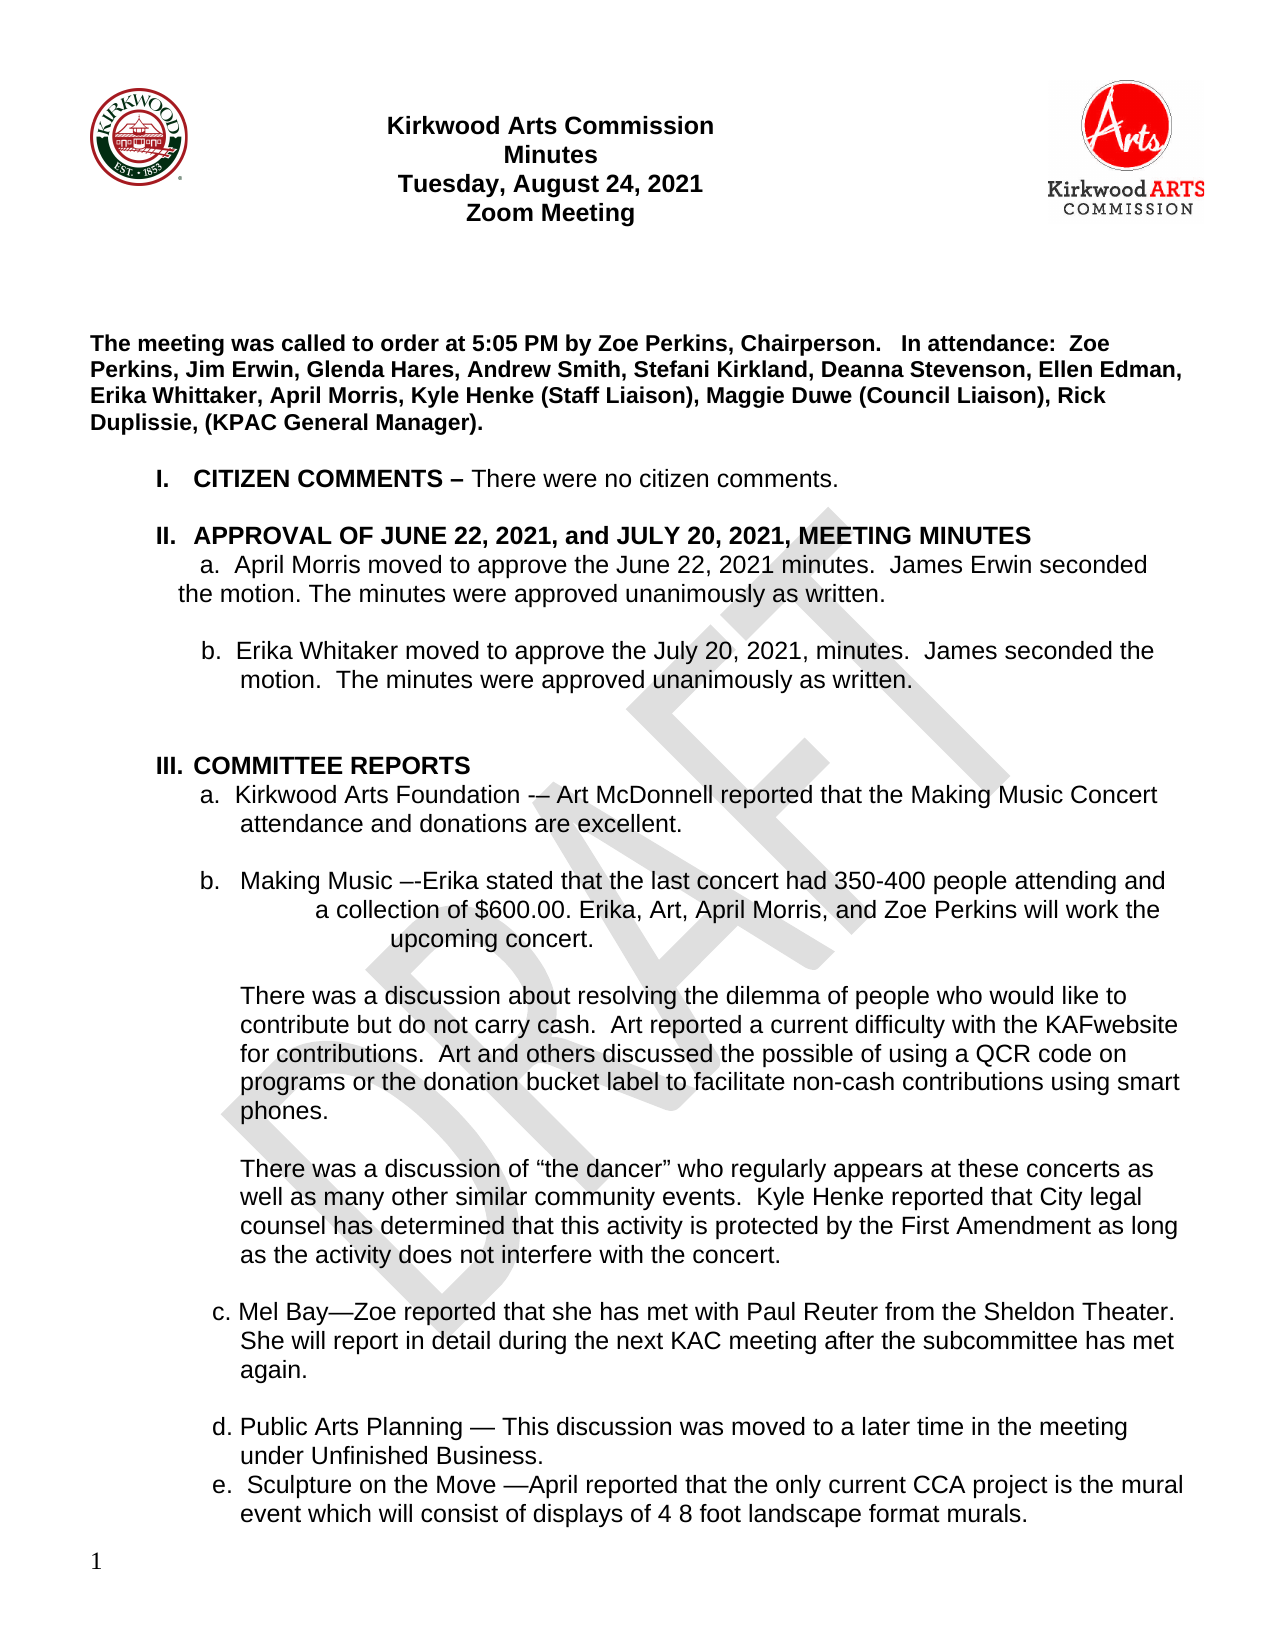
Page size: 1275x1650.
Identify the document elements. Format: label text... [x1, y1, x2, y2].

list COMMITTEE REPORTS [156, 751, 1185, 780]
list a. Kirkwood Arts Foundation -– Art McDonnell reported that the Making Music Concert attendance and donations are excellent. [90, 780, 1185, 837]
list b. Making Music –-Erika stated that the last concert had 350-400 people attending and a collection of $600.00. Erika, Art, April Morris, and Zoe Perkins will work the upcoming concert. [90, 866, 1185, 952]
list b. Erika Whitaker moved to approve the July 20, 2021, minutes. James seconded the motion. The minutes were approved unanimously as written. [90, 636, 1185, 694]
list The meeting was called to order at 5:05 PM by Zoe Perkins, Chairperson. In attendance: Zoe Perkins, Jim Erwin, Glenda Hares, Andrew Smith, Stefani Kirkland, Deanna Stevenson, Ellen Edman, Erika Whittaker, April Morris, Kyle Henke (Staff Liaison), Maggie Duwe (Council Liaison), Rick Duplissie, (KPAC General Manager). [90, 329, 1185, 435]
picture [1048, 80, 1205, 224]
list c. Mel Bay—Zoe reported that she has met with Paul Reuter from the Sheldon Theater. She will report in detail during the next KAC meeting after the subcommittee has met again. [212, 1297, 1185, 1384]
list APPROVAL OF JUNE 22, 2021, and JULY 20, 2021, MEETING MINUTES [156, 521, 1185, 550]
list e. Sculpture on the Move —April reported that the only current CCA project is the mural event which will consist of displays of 4 8 foot landscape format murals. [212, 1470, 1185, 1527]
list d. Public Arts Planning — This discussion was moved to a later time in the meeting under Unfinished Business. [212, 1412, 1185, 1470]
list CITIZEN COMMENTS – There were no citizen comments. [156, 464, 1185, 492]
list There was a discussion of “the dancer” who regularly appears at these concerts as well as many other similar community events. Kyle Henke reported that City legal counsel has determined that this activity is protected by the First Amendment as long as the activity does not interfere with the concert. [90, 1154, 1185, 1269]
list a. April Morris moved to approve the June 22, 2021 minutes. James Erwin seconded the motion. The minutes were approved unanimously as written. [90, 550, 1185, 607]
picture [90, 88, 188, 186]
list There was a discussion about resolving the dilemma of people who would like to contribute but do not carry cash. Art reported a current difficulty with the KAFwebsite for contributions. Art and others discussed the possible of using a QCR code on programs or the donation bucket label to facilitate non-cash contributions using smart phones. [90, 981, 1185, 1125]
